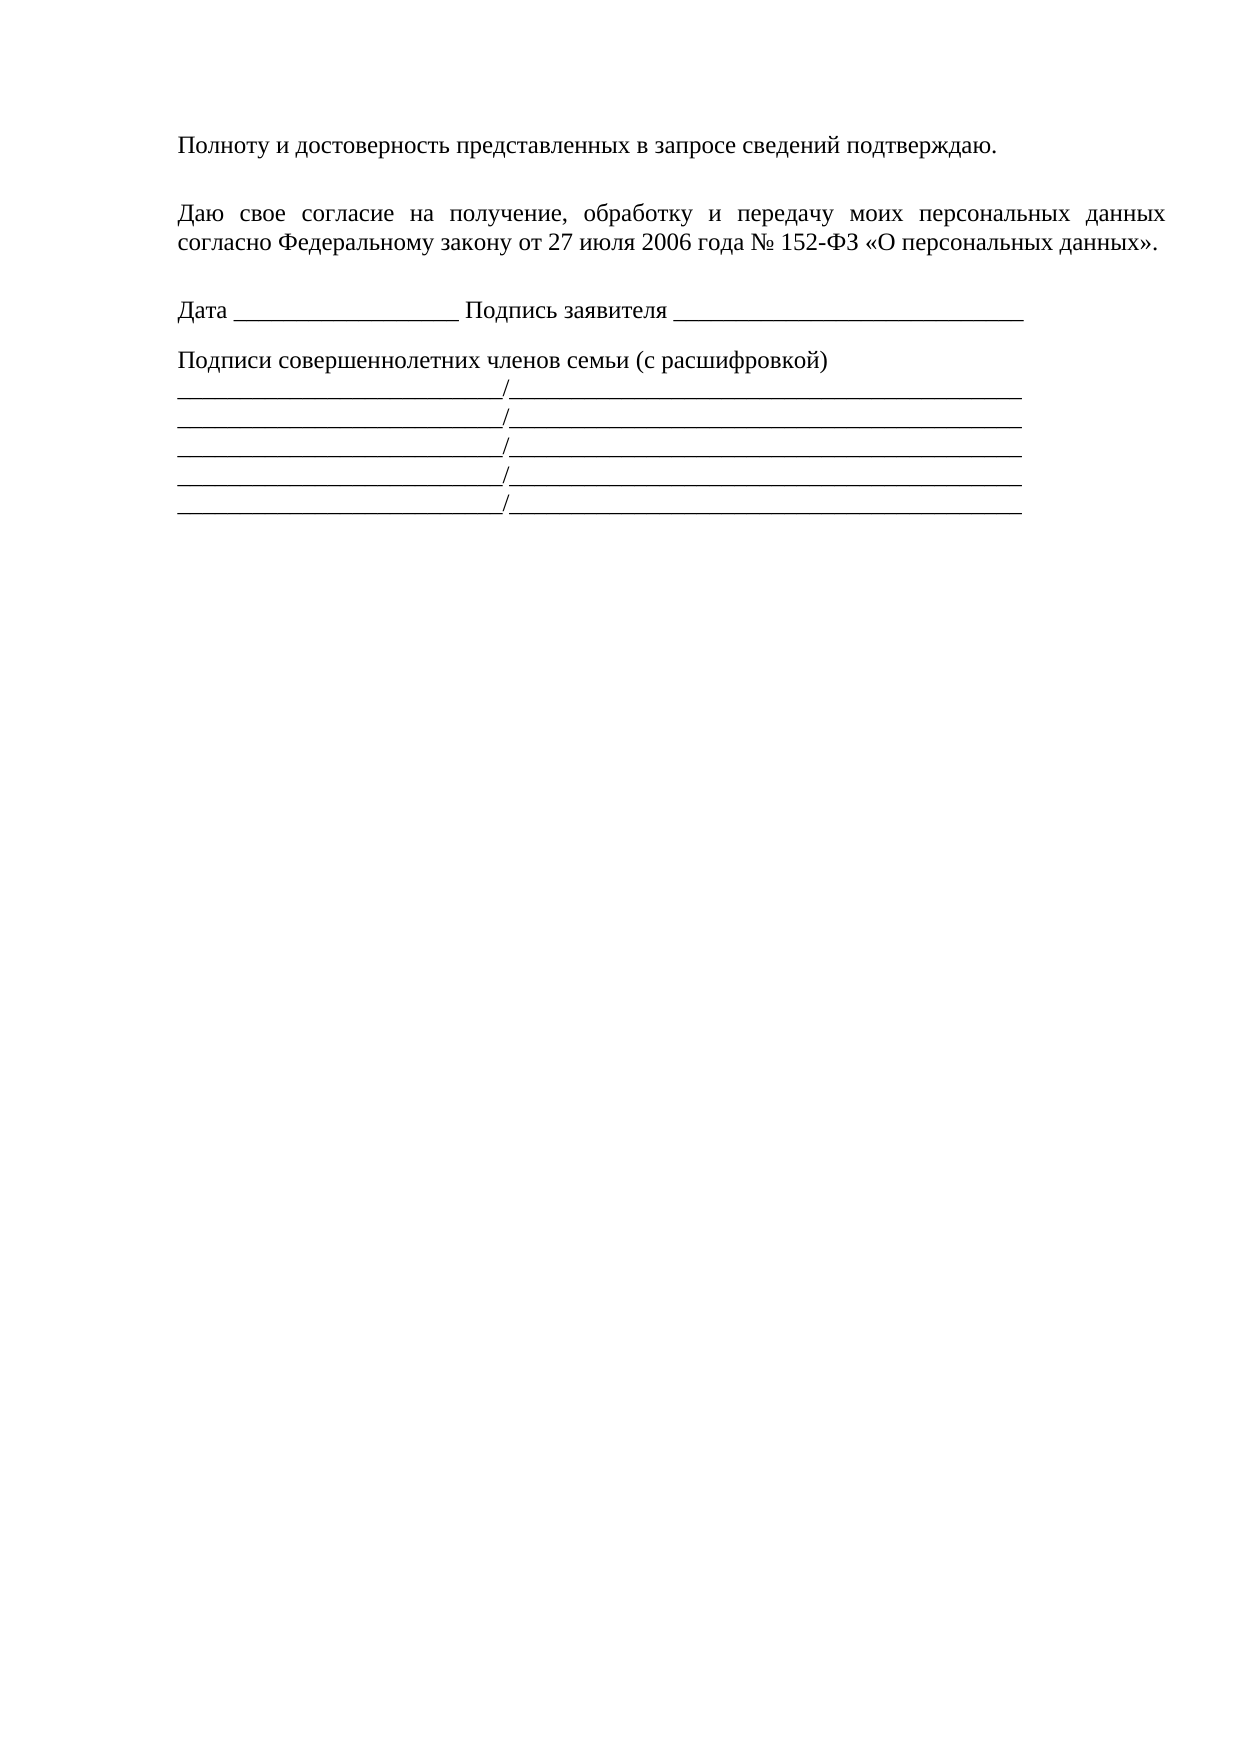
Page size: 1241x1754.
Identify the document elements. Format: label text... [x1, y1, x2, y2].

table_header Дата __________________ Подпись заявителя ____________________________ [171, 284, 1221, 334]
text Даю свое согласие на получение, обработку и передачу моих персональных данных согласно Федеральному закону от 27 июля 2006 года № 152-ФЗ «О персональных данных». [177, 198, 1167, 255]
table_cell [171, 118, 1189, 198]
table_cell Подписи совершеннолетних членов семьи (с расшифровкой) __________________________/_________________________________________ __________________________/_________________________________________ __________________________/_________________________________________ __________________________/_________________________________________ __________________________/_________________________________________ [171, 334, 1221, 528]
